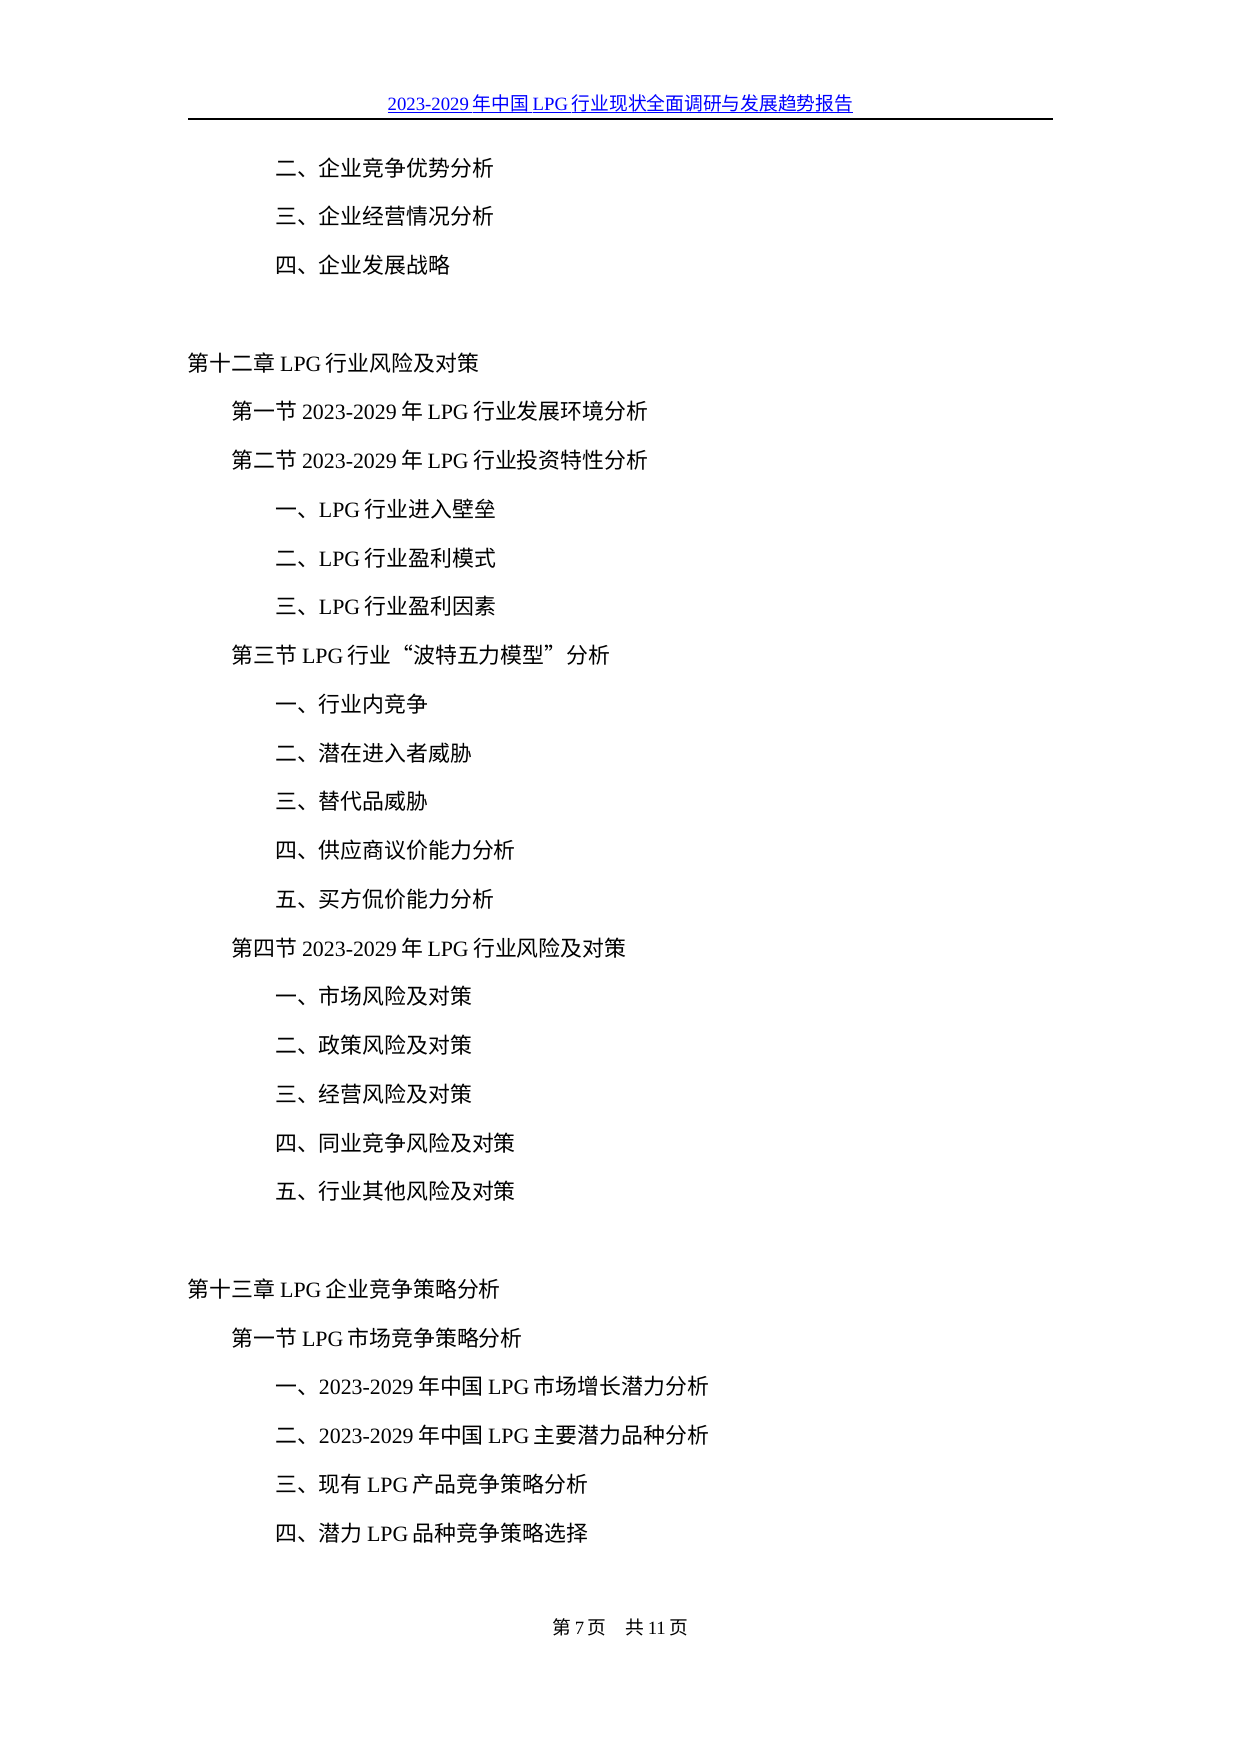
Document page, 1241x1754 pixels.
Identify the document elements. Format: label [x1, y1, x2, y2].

text [187, 150, 1053, 1548]
